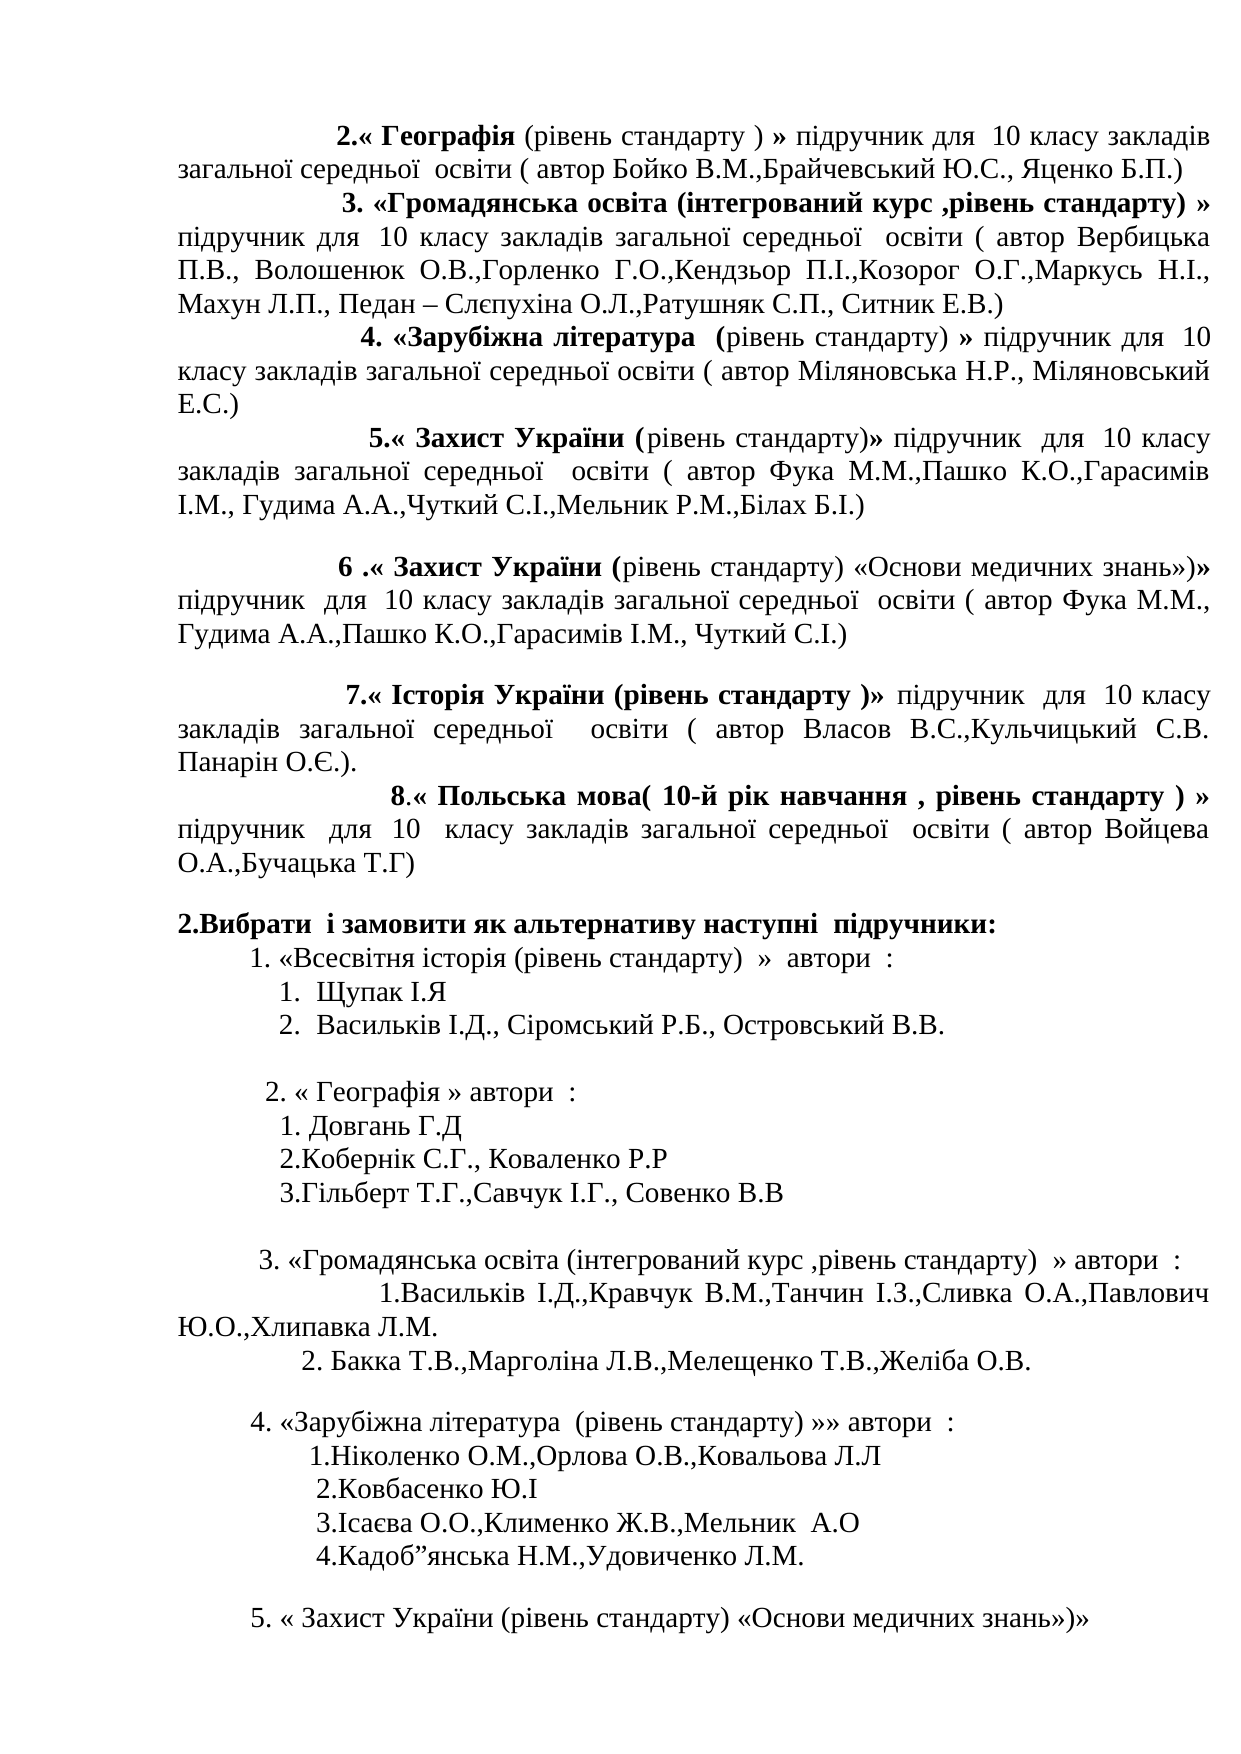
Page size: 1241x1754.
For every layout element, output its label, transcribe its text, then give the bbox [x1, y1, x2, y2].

text 1. Довгань Г.Д [177, 1108, 1211, 1141]
text 3.Ісаєва О.О.,Клименко Ж.В.,Мельник А.О [177, 1505, 1211, 1538]
text 3.Гільберт Т.Г.,Савчук І.Г., Совенко В.В [177, 1175, 1211, 1208]
text 1.Ніколенко О.М.,Орлова О.В.,Ковальова Л.Л [177, 1438, 1211, 1471]
text 4.Кадоб”янська Н.М.,Удовиченко Л.М. [177, 1538, 1211, 1572]
text 2.Вибрати і замовити як альтернативу наступні підручники: [177, 907, 1211, 940]
text 7.« Історія України (рівень стандарту )» підручник для 10 класу закладів загальної середньої освіти ( автор Власов В.С.,Кульчицький С.В. Панарін О.Є.). [177, 677, 1211, 778]
text 6 .« Захист України (рівень стандарту) «Основи медичних знань»)» підручник для 10 класу закладів загальної середньої освіти ( автор Фука М.М., Гудима А.А.,Пашко К.О.,Гарасимів І.М., Чуткий С.І.) [177, 549, 1211, 649]
text 1.Васильків І.Д.,Кравчук В.М.,Танчин І.З.,Сливка О.А.,Павлович Ю.О.,Хлипавка Л.М. [177, 1276, 1211, 1343]
text 3. «Громадянська освіта (інтегрований курс ,рівень стандарту) » автори : [177, 1242, 1211, 1276]
text 1. «Всесвітня історія (рівень стандарту) » автори : [177, 940, 1211, 974]
text 5.« Захист України (рівень стандарту)» підручник для 10 класу закладів загальної середньої освіти ( автор Фука М.М.,Пашко К.О.,Гарасимів І.М., Гудима А.А.,Чуткий С.І.,Мельник Р.М.,Білах Б.І.) [177, 420, 1211, 521]
list Щупак І.Я [279, 974, 1211, 1007]
text 2.« Географія (рівень стандарту ) » підручник для 10 класу закладів загальної середньої освіти ( автор Бойко В.М.,Брайчевський Ю.С., Яценко Б.П.) [177, 118, 1211, 185]
text 8.« Польська мова( 10-й рік навчання , рівень стандарту ) » підручник для 10 класу закладів загальної середньої освіти ( автор Войцева О.А.,Бучацька Т.Г) [177, 778, 1211, 878]
text 4. «Зарубіжна література (рівень стандарту) »» автори : [177, 1404, 1211, 1438]
list Васильків І.Д., Сіромський Р.Б., Островський В.В. [279, 1007, 1211, 1041]
text 2.Кобернік С.Г., Коваленко Р.Р [177, 1141, 1211, 1175]
text 2. « Географія » автори : [177, 1074, 1211, 1108]
text 2. Бакка Т.В.,Марголіна Л.В.,Мелещенко Т.В.,Желіба О.В. [177, 1343, 1211, 1376]
text 5. « Захист України (рівень стандарту) «Основи медичних знань»)» [177, 1600, 1211, 1633]
text 2.Ковбасенко Ю.І [177, 1471, 1211, 1505]
text 4. «Зарубіжна література (рівень стандарту) » підручник для 10 класу закладів загальної середньої освіти ( автор Міляновська Н.Р., Міляновський Е.С.) [177, 319, 1211, 420]
text 3. «Громадянська освіта (інтегрований курс ,рівень стандарту) » підручник для 10 класу закладів загальної середньої освіти ( автор Вербицька П.В., Волошенюк О.В.,Горленко Г.О.,Кендзьор П.І.,Козорог О.Г.,Маркусь Н.І., Махун Л.П., Педан – Слєпухіна О.Л.,Ратушняк С.П., Ситник Е.В.) [177, 185, 1211, 319]
